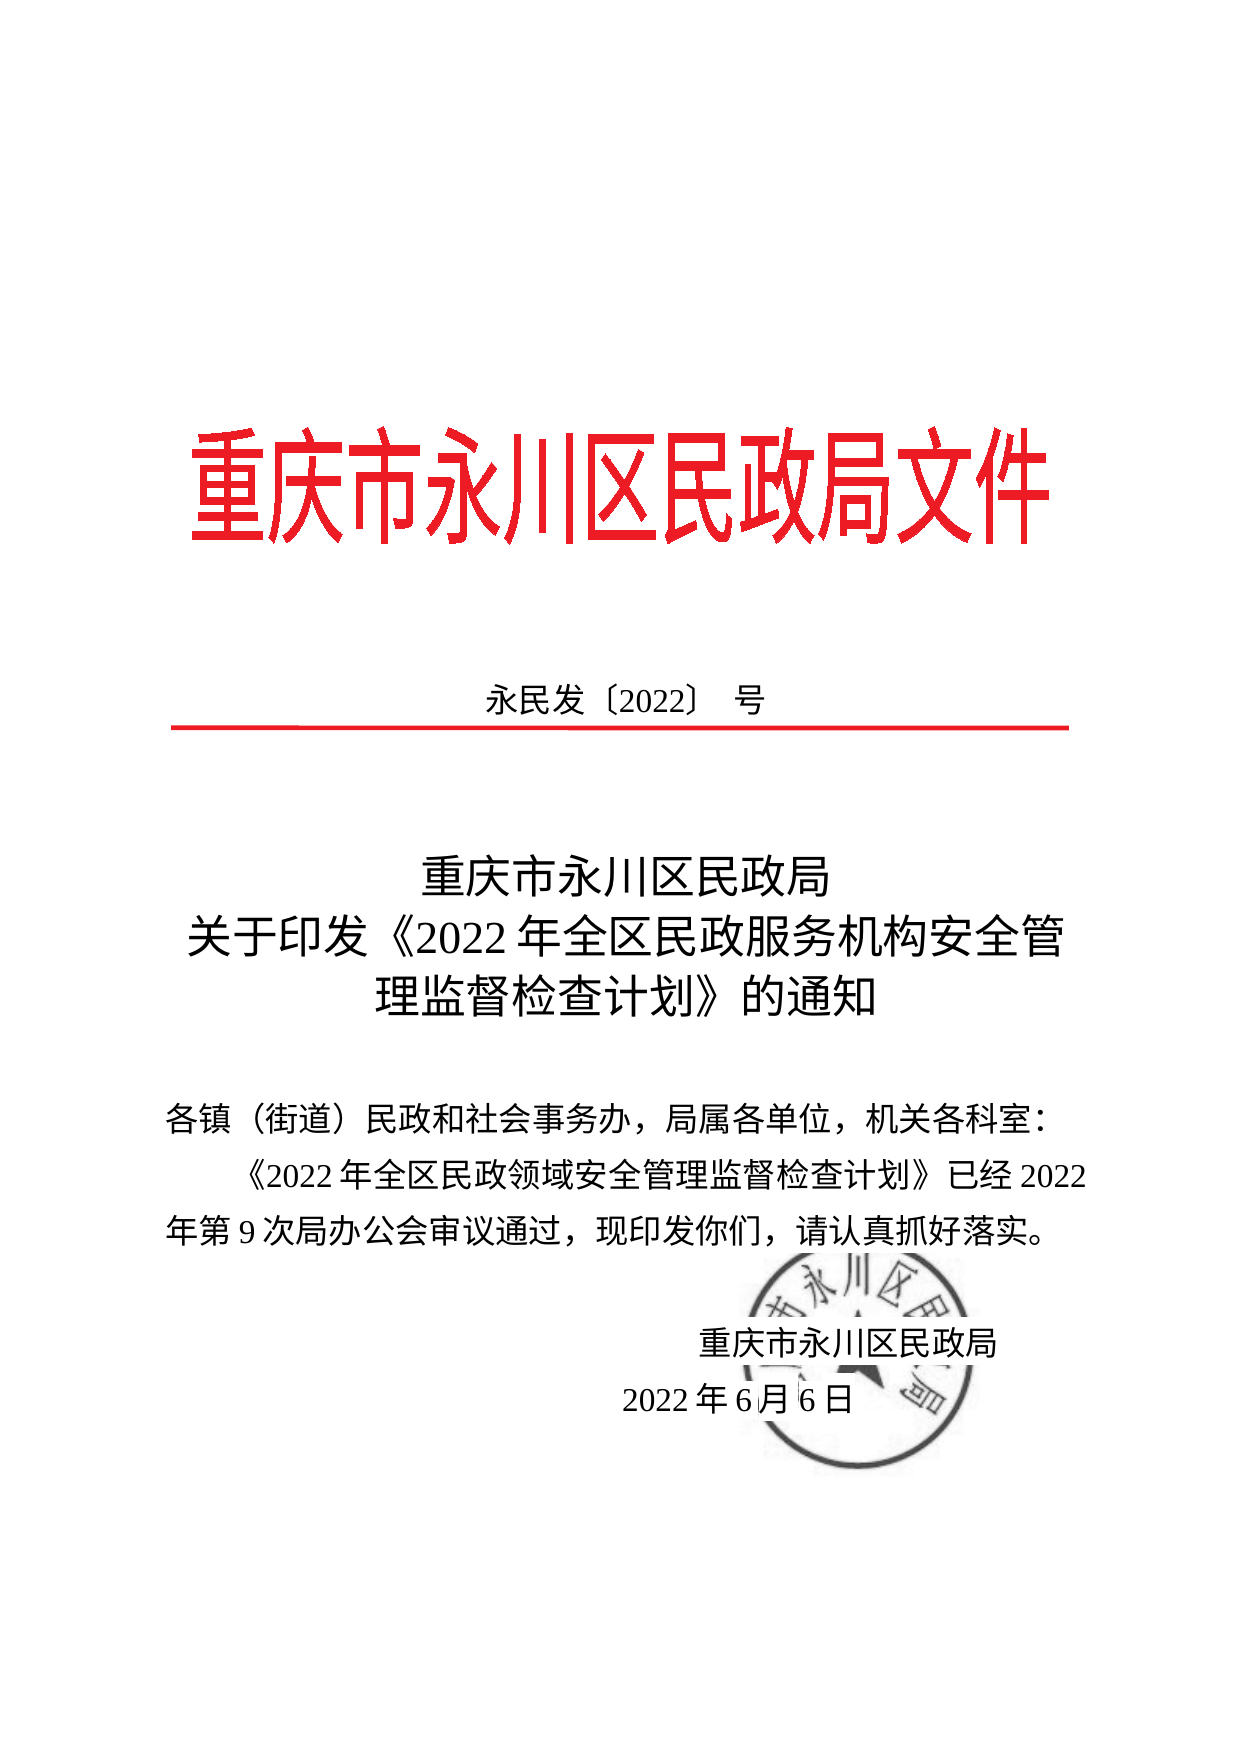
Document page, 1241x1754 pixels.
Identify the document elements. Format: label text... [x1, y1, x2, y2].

text 永民发〔2022〕 号 [165, 664, 1087, 724]
text 各镇（街道）民政和社会事务办，局属各单位，机关各科室： [165, 1086, 1087, 1142]
text 关于印发《2022年全区民政服务机构安全管理监督检查计划》的通知 [165, 905, 1087, 1026]
text 《2022年全区民政领域安全管理监督检查计划》已经2022年第9次局办公会审议通过，现印发你们，请认真抓好落实。 [165, 1142, 1087, 1254]
text 2022年6月6日 [165, 1367, 1087, 1423]
text 重庆市永川区民政局 [165, 1311, 1087, 1367]
text 重庆市永川区民政局 [165, 845, 1087, 905]
